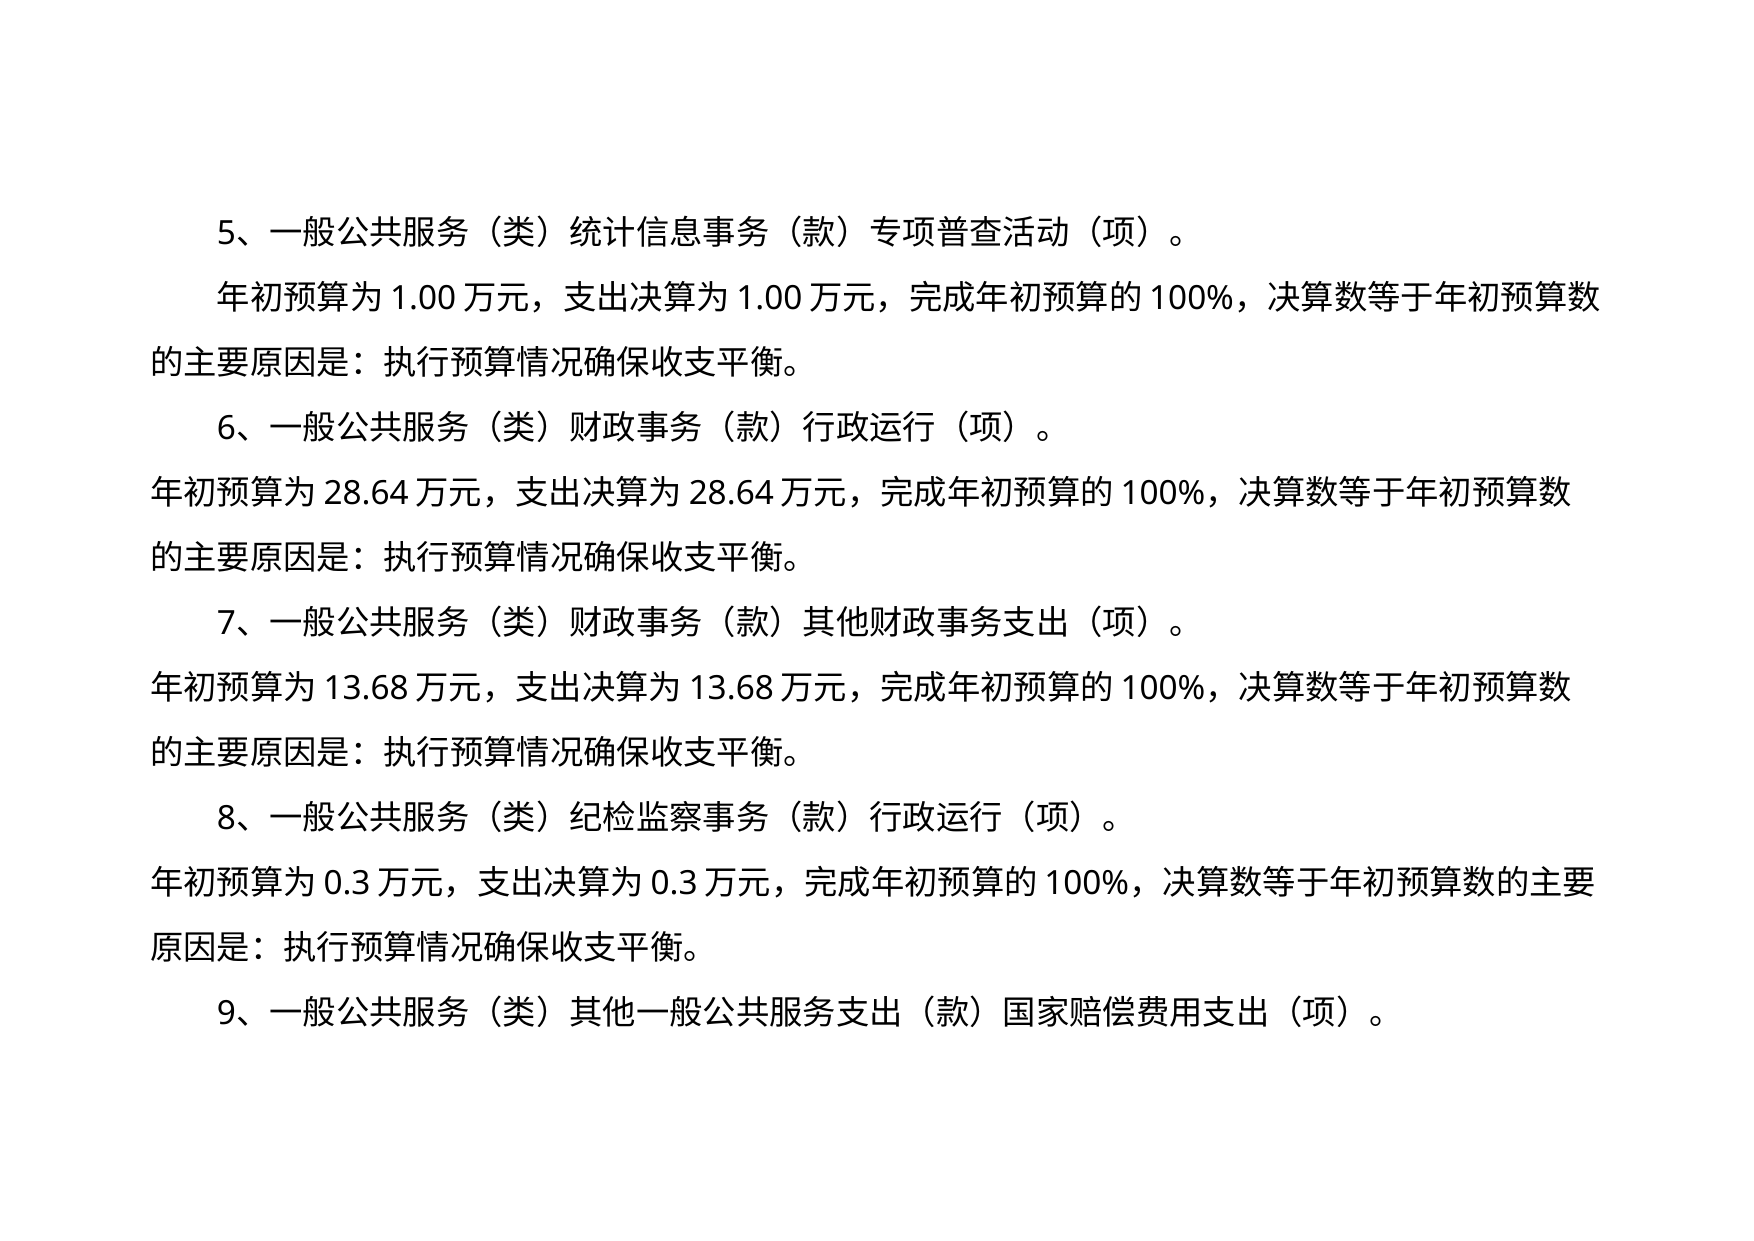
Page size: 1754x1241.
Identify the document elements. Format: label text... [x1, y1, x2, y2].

text 9、一般公共服务（类）其他一般公共服务支出（款）国家赔偿费用支出（项）。 [150, 978, 1604, 1043]
text 8、一般公共服务（类）纪检监察事务（款）行政运行（项）。 [150, 783, 1604, 848]
text 年初预算为13.68万元，支出决算为13.68万元，完成年初预算的100%，决算数等于年初预算数的主要原因是：执行预算情况确保收支平衡。 [150, 653, 1604, 783]
text 6、一般公共服务（类）财政事务（款）行政运行（项）。 [150, 393, 1604, 458]
text 5、一般公共服务（类）统计信息事务（款）专项普查活动（项）。 [150, 198, 1604, 263]
text 年初预算为1.00万元，支出决算为1.00万元，完成年初预算的100%，决算数等于年初预算数的主要原因是：执行预算情况确保收支平衡。 [150, 263, 1604, 393]
text 年初预算为28.64万元，支出决算为28.64万元，完成年初预算的100%，决算数等于年初预算数的主要原因是：执行预算情况确保收支平衡。 [150, 458, 1604, 588]
text 7、一般公共服务（类）财政事务（款）其他财政事务支出（项）。 [150, 588, 1604, 653]
text 年初预算为0.3万元，支出决算为0.3万元，完成年初预算的100%，决算数等于年初预算数的主要原因是：执行预算情况确保收支平衡。 [150, 848, 1604, 978]
